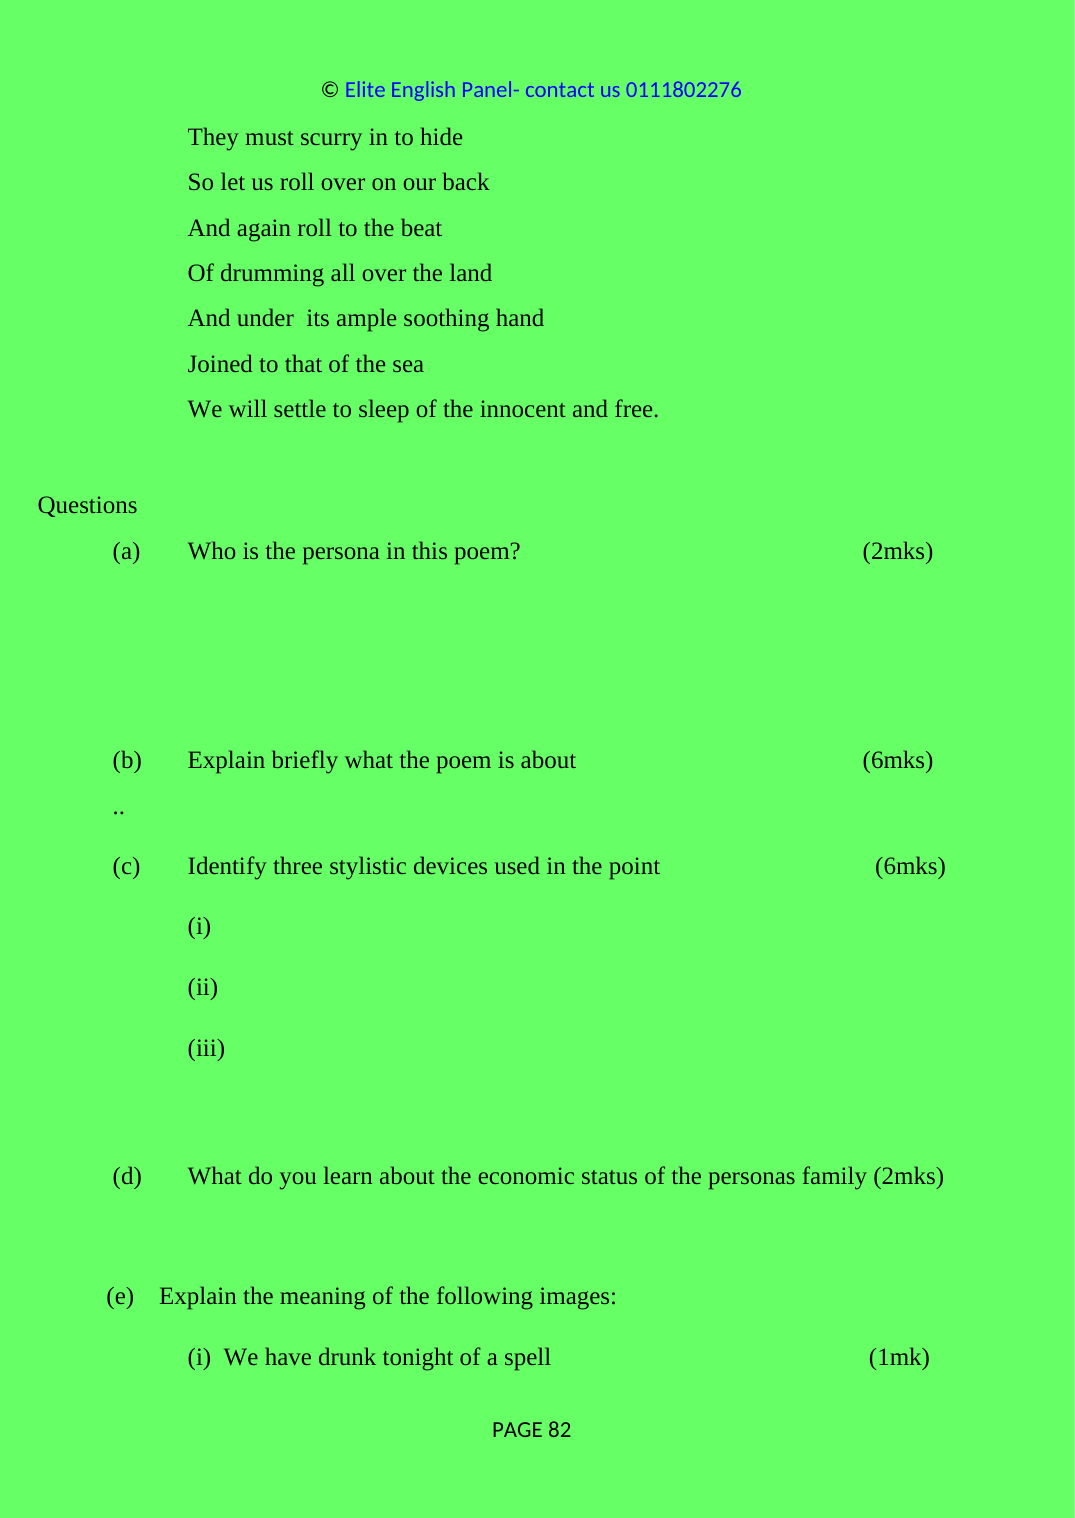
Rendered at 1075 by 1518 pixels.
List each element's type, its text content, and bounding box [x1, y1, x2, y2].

text Joined to that of the sea [187, 349, 1025, 378]
text .. [112, 791, 1025, 820]
text And under its ample soothing hand [187, 303, 1025, 332]
text So let us roll over on our back [187, 167, 1025, 196]
text (e) Explain the meaning of the following images: [37, 1281, 1025, 1310]
text (b) Explain briefly what the poem is about (6mks) [37, 746, 1025, 774]
text Questions [37, 490, 1025, 519]
text We will settle to sleep of the innocent and free. [187, 394, 1025, 423]
text Of drumming all over the land [187, 258, 1025, 287]
text (i) [112, 911, 1025, 940]
text (a) Who is the persona in this poem? (2mks) [37, 536, 1025, 564]
text (iii) [112, 1033, 1025, 1061]
text (c) Identify three stylistic devices used in the point (6mks) [112, 851, 1025, 879]
text (d) What do you learn about the economic status of the personas family (2mks) [112, 1161, 1025, 1190]
text They must scurry in to hide [187, 122, 1025, 151]
text (ii) [112, 972, 1025, 1001]
text (i) We have drunk tonight of a spell (1mk) [187, 1342, 1025, 1371]
text And again roll to the beat [187, 213, 1025, 241]
